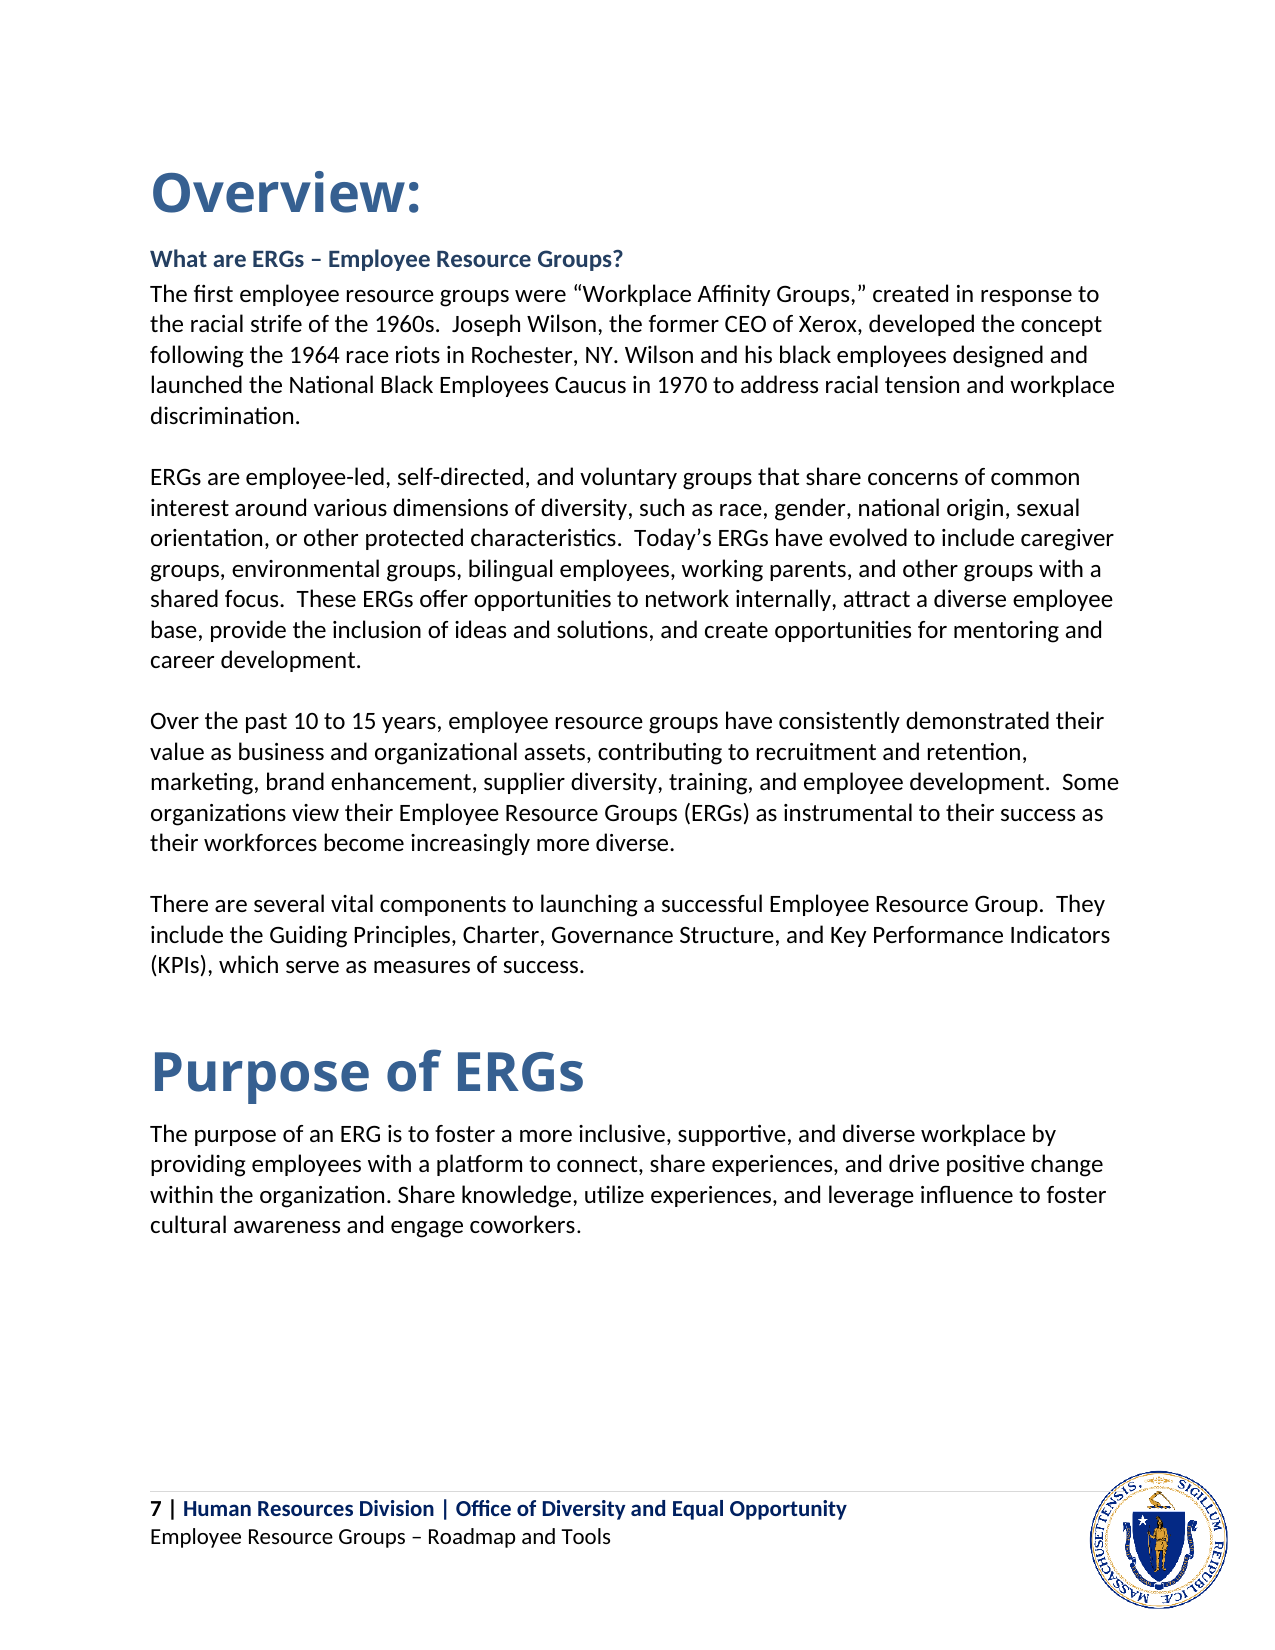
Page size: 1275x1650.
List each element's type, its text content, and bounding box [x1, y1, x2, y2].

subtitle Purpose of ERGs [150, 1033, 1125, 1107]
picture [1083, 1464, 1234, 1615]
text The purpose of an ERG is to foster a more inclusive, supportive, and diverse workplace by providing employees with a platform to connect, share experiences, and drive positive change within the organization. Share knowledge, utilize experiences, and leverage influence to foster cultural awareness and engage coworkers. [150, 1118, 1125, 1240]
subtitle Overview: [150, 154, 1125, 228]
text The first employee resource groups were “Workplace Affinity Groups,” created in response to the racial strife of the 1960s. Joseph Wilson, the former CEO of Xerox, developed the concept following the 1964 race riots in Rochester, NY. Wilson and his black employees designed and launched the National Black Employees Caucus in 1970 to address racial tension and workplace discrimination. [150, 278, 1125, 431]
subtitle What are ERGs – Employee Resource Groups? [150, 243, 1125, 274]
text ERGs are employee-led, self-directed, and voluntary groups that share concerns of common interest around various dimensions of diversity, such as race, gender, national origin, sexual orientation, or other protected characteristics. Today’s ERGs have evolved to include caregiver groups, environmental groups, bilingual employees, working parents, and other groups with a shared focus. These ERGs offer opportunities to network internally, attract a diverse employee base, provide the inclusion of ideas and solutions, and create opportunities for mentoring and career development. [150, 461, 1125, 675]
text There are several vital components to launching a successful Employee Resource Group. They include the Guiding Principles, Charter, Governance Structure, and Key Performance Indicators (KPIs), which serve as measures of success. [150, 888, 1125, 980]
text Over the past 10 to 15 years, employee resource groups have consistently demonstrated their value as business and organizational assets, contributing to recruitment and retention, marketing, brand enhancement, supplier diversity, training, and employee development. Some organizations view their Employee Resource Groups (ERGs) as instrumental to their success as their workforces become increasingly more diverse. [150, 705, 1125, 858]
